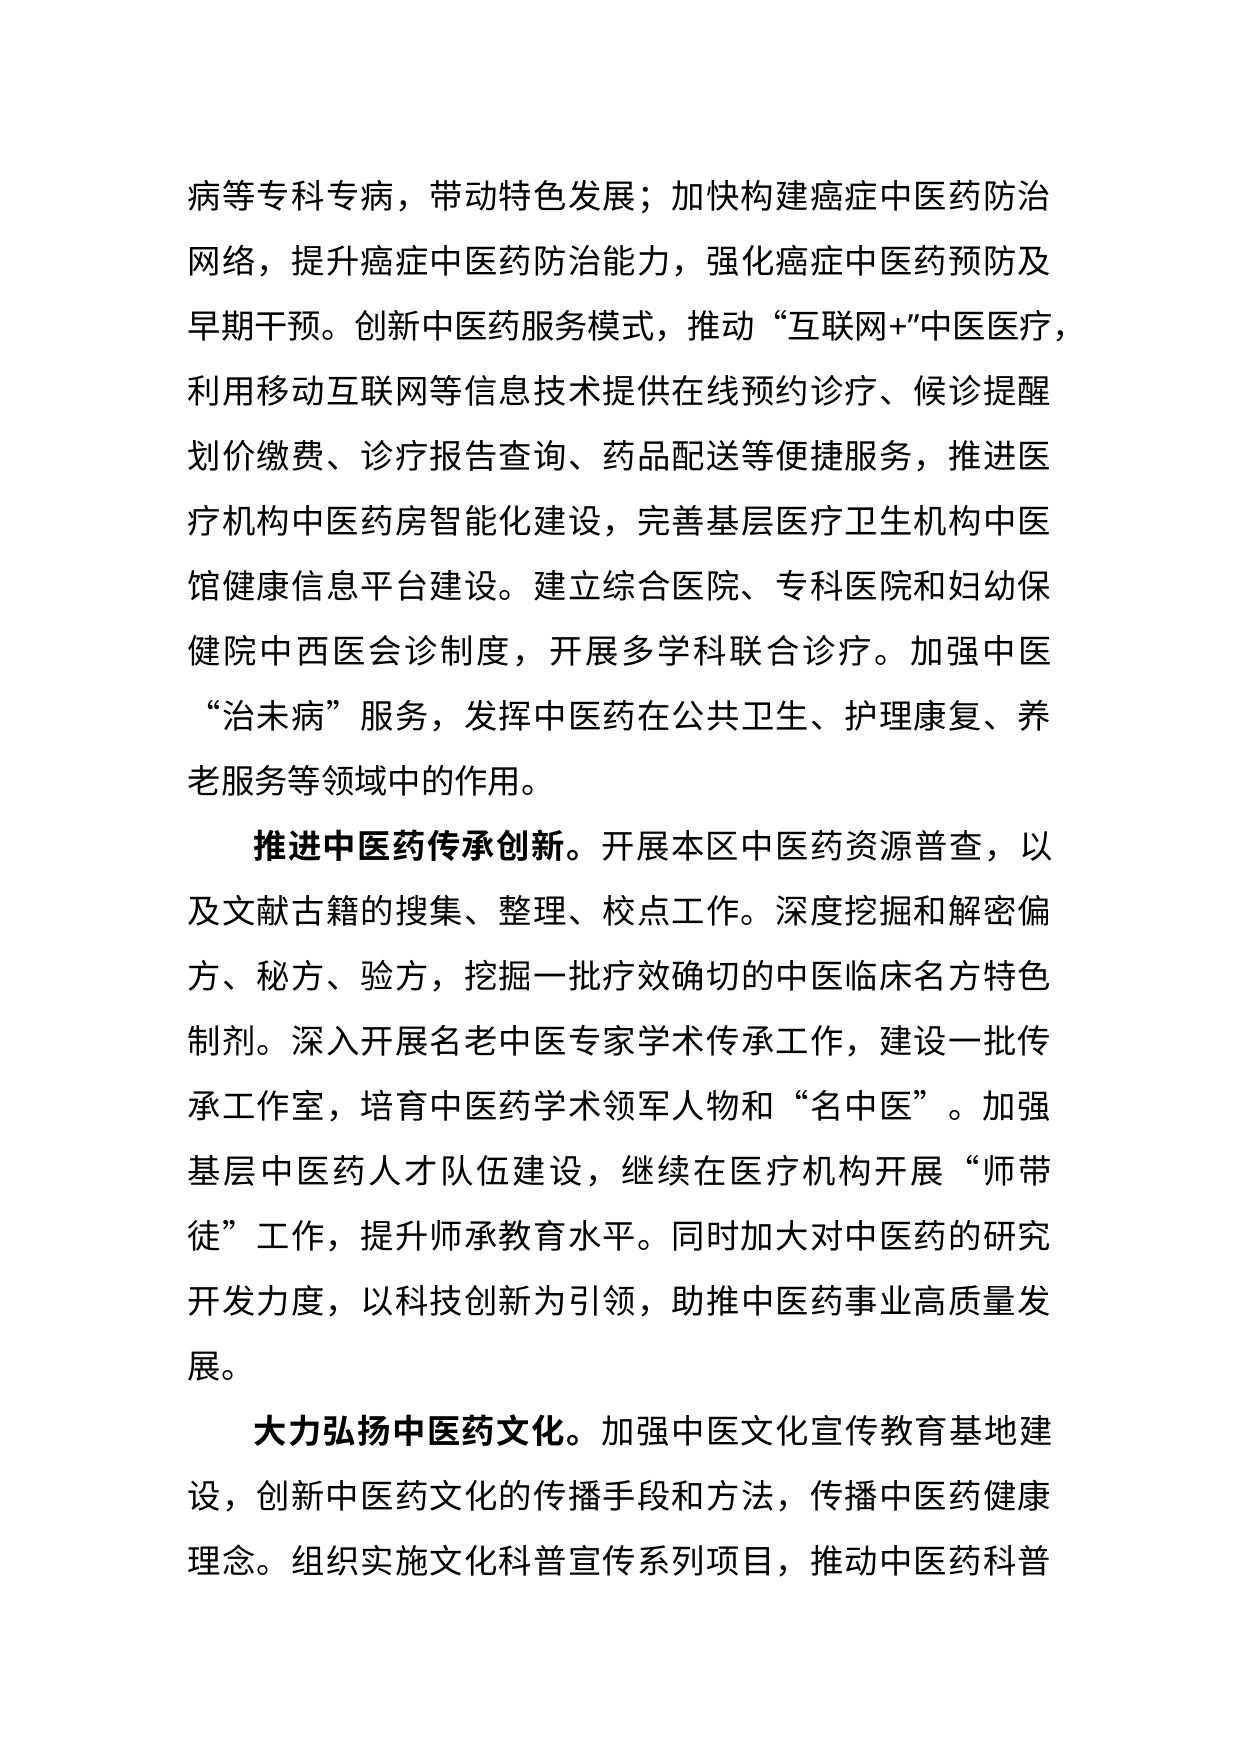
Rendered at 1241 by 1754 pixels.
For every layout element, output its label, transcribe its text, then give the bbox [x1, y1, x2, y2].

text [187, 162, 1053, 812]
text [187, 1397, 1053, 1592]
text 推进中医药传承创新。开展本区中医药资源普查，以及文献古籍的搜集、整理、校点工作。深度挖掘和解密偏方、秘方、验方，挖掘一批疗效确切的中医临床名方特色制剂。深入开展名老中医专家学术传承工作，建设一批传承工作室，培育中医药学术领军人物和“名中医”。加强基层中医药人才队伍建设，继续在医疗机构开展“师带徒”工作，提升师承教育水平。同时加大对中医药的研究开发力度，以科技创新为引领，助推中医药事业高质量发展。 [187, 812, 1053, 1397]
